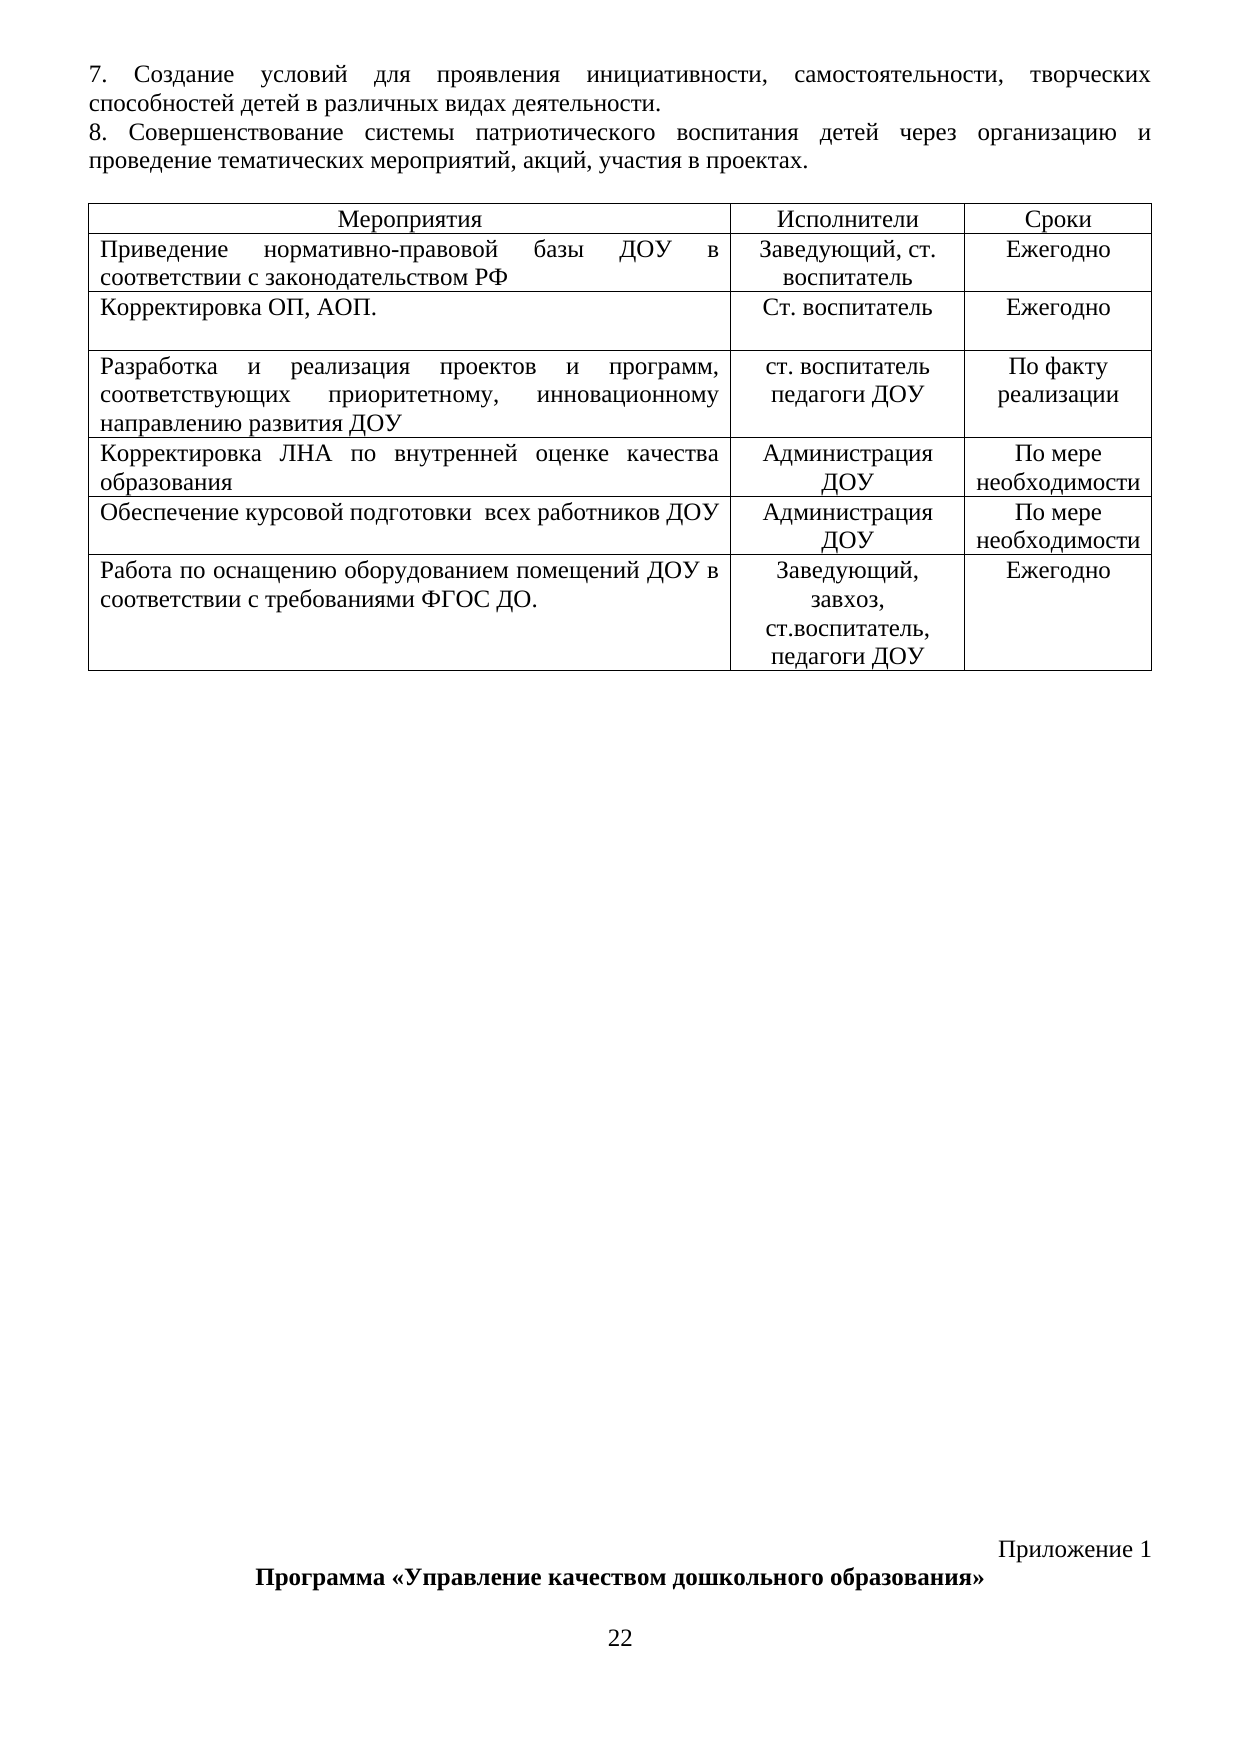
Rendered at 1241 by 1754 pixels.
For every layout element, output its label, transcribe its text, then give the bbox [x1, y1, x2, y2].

table_cell По мере необходимости [965, 438, 1151, 496]
table_cell Работа по оснащению оборудованием помещений ДОУ в соответствии с требованиями ФГОС ДО. [89, 555, 730, 670]
table_cell ст. воспитатель педагоги ДОУ [731, 351, 964, 437]
table_cell Корректировка ЛНА по внутренней оценке качества образования [89, 438, 730, 496]
table_cell По факту реализации [965, 351, 1151, 437]
text Программа «Управление качеством дошкольного образования» [89, 1562, 1152, 1591]
table_cell Приведение нормативно-правовой базы ДОУ в соответствии с законодательством РФ [89, 234, 730, 291]
table_cell Обеспечение курсовой подготовки всех работников ДОУ [89, 497, 730, 554]
text Приложение 1 [89, 1534, 1152, 1562]
table_cell Ежегодно [965, 292, 1151, 350]
table_cell Ст. воспитатель [731, 292, 964, 350]
table_cell Администрация ДОУ [731, 497, 964, 554]
table_cell Заведующий, завхоз, ст.воспитатель, педагоги ДОУ [731, 555, 964, 670]
table_cell Заведующий, ст. воспитатель [731, 234, 964, 291]
table_cell Администрация ДОУ [731, 438, 964, 496]
table_cell Ежегодно [965, 555, 1151, 670]
table_cell Разработка и реализация проектов и программ, соответствующих приоритетному, инновационному направлению развития ДОУ [89, 351, 730, 437]
table_header Сроки [965, 204, 1151, 233]
text 8. Совершенствование системы патриотического воспитания детей через организацию и проведение тематических мероприятий, акций, участия в проектах. [89, 117, 1152, 174]
table_cell Ежегодно [965, 234, 1151, 291]
table_cell По мере необходимости [965, 497, 1151, 554]
table_header Исполнители [731, 204, 964, 233]
text 7. Создание условий для проявления инициативности, самостоятельности, творческих способностей детей в различных видах деятельности. [89, 59, 1152, 117]
table_cell Корректировка ОП, АОП. [89, 292, 730, 350]
table_header Мероприятия [89, 204, 730, 233]
